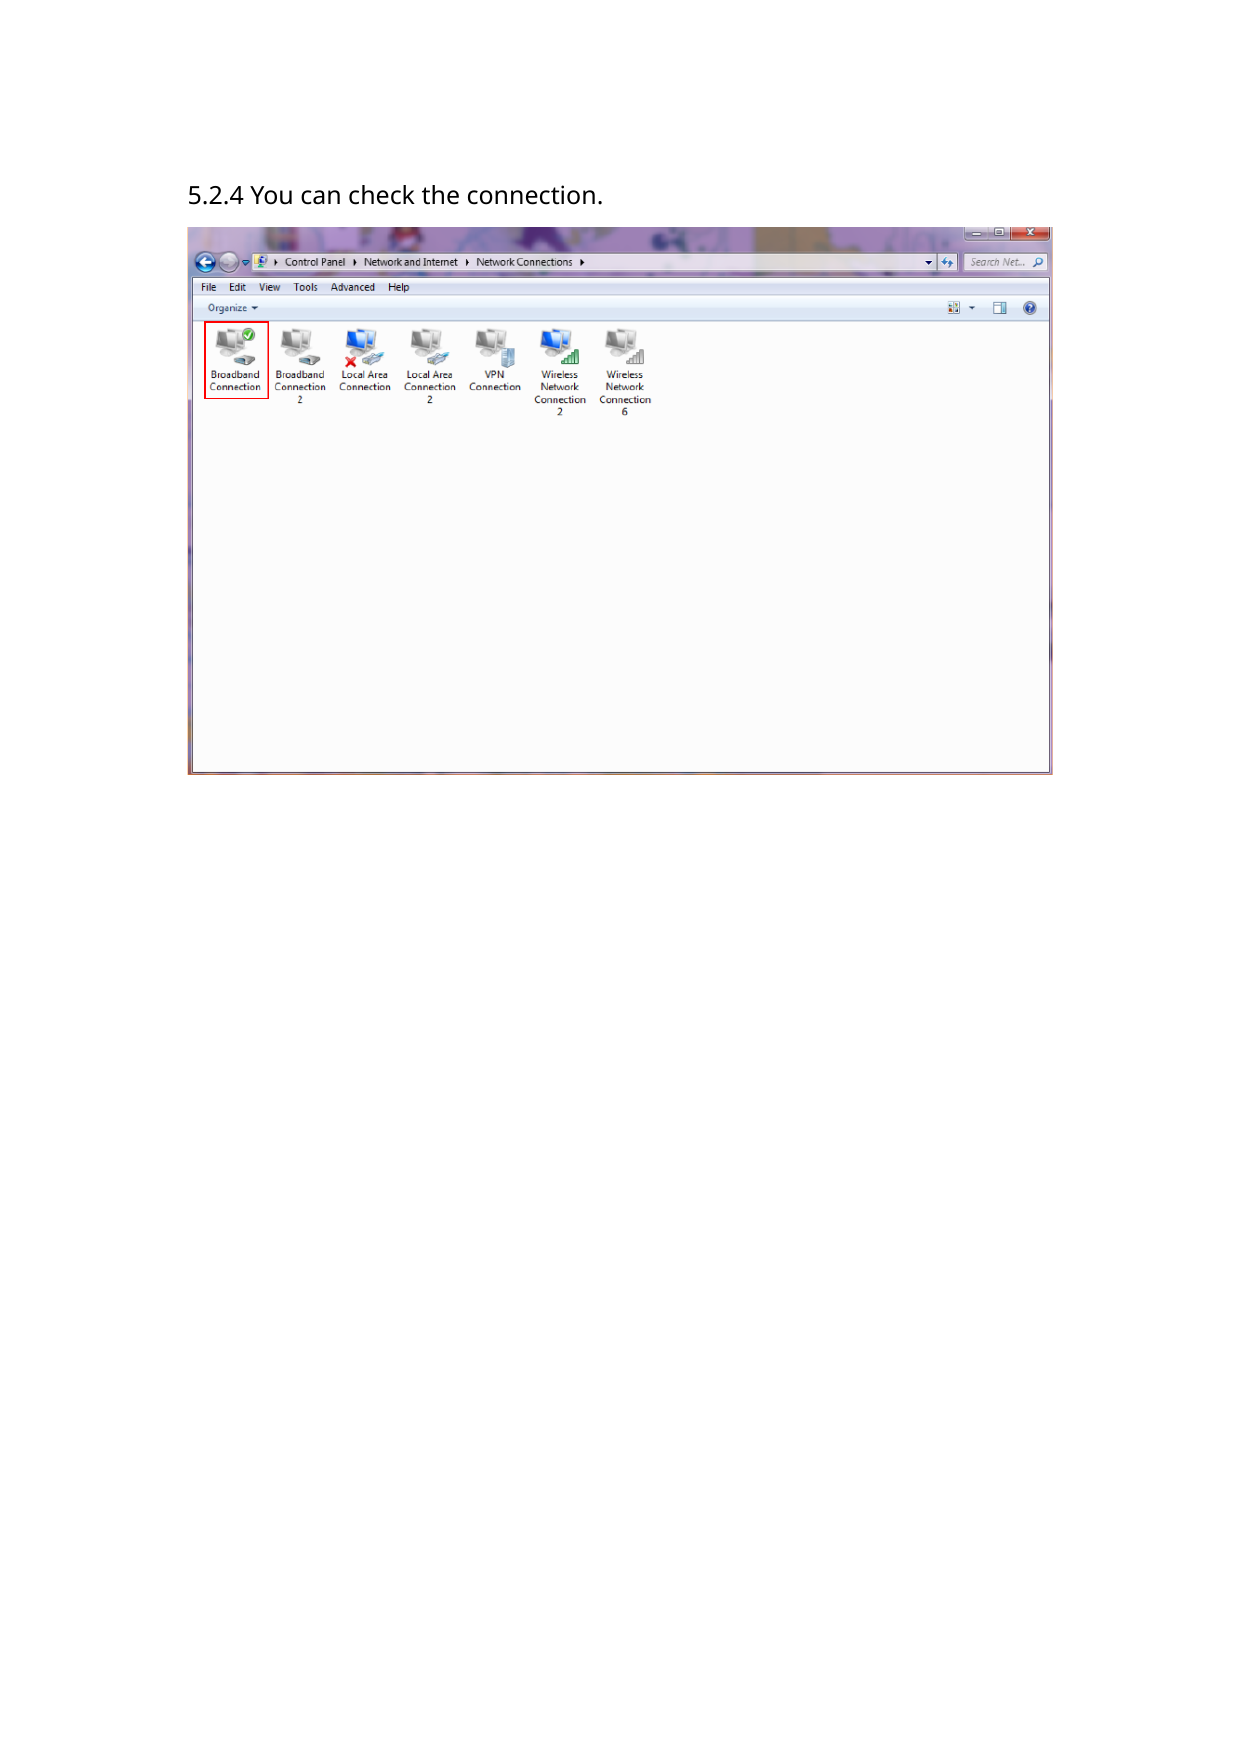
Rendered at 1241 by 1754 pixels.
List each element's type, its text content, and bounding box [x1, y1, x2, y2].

picture [187, 227, 1053, 775]
text 5.2.4 You can check the connection. [187, 162, 1053, 227]
